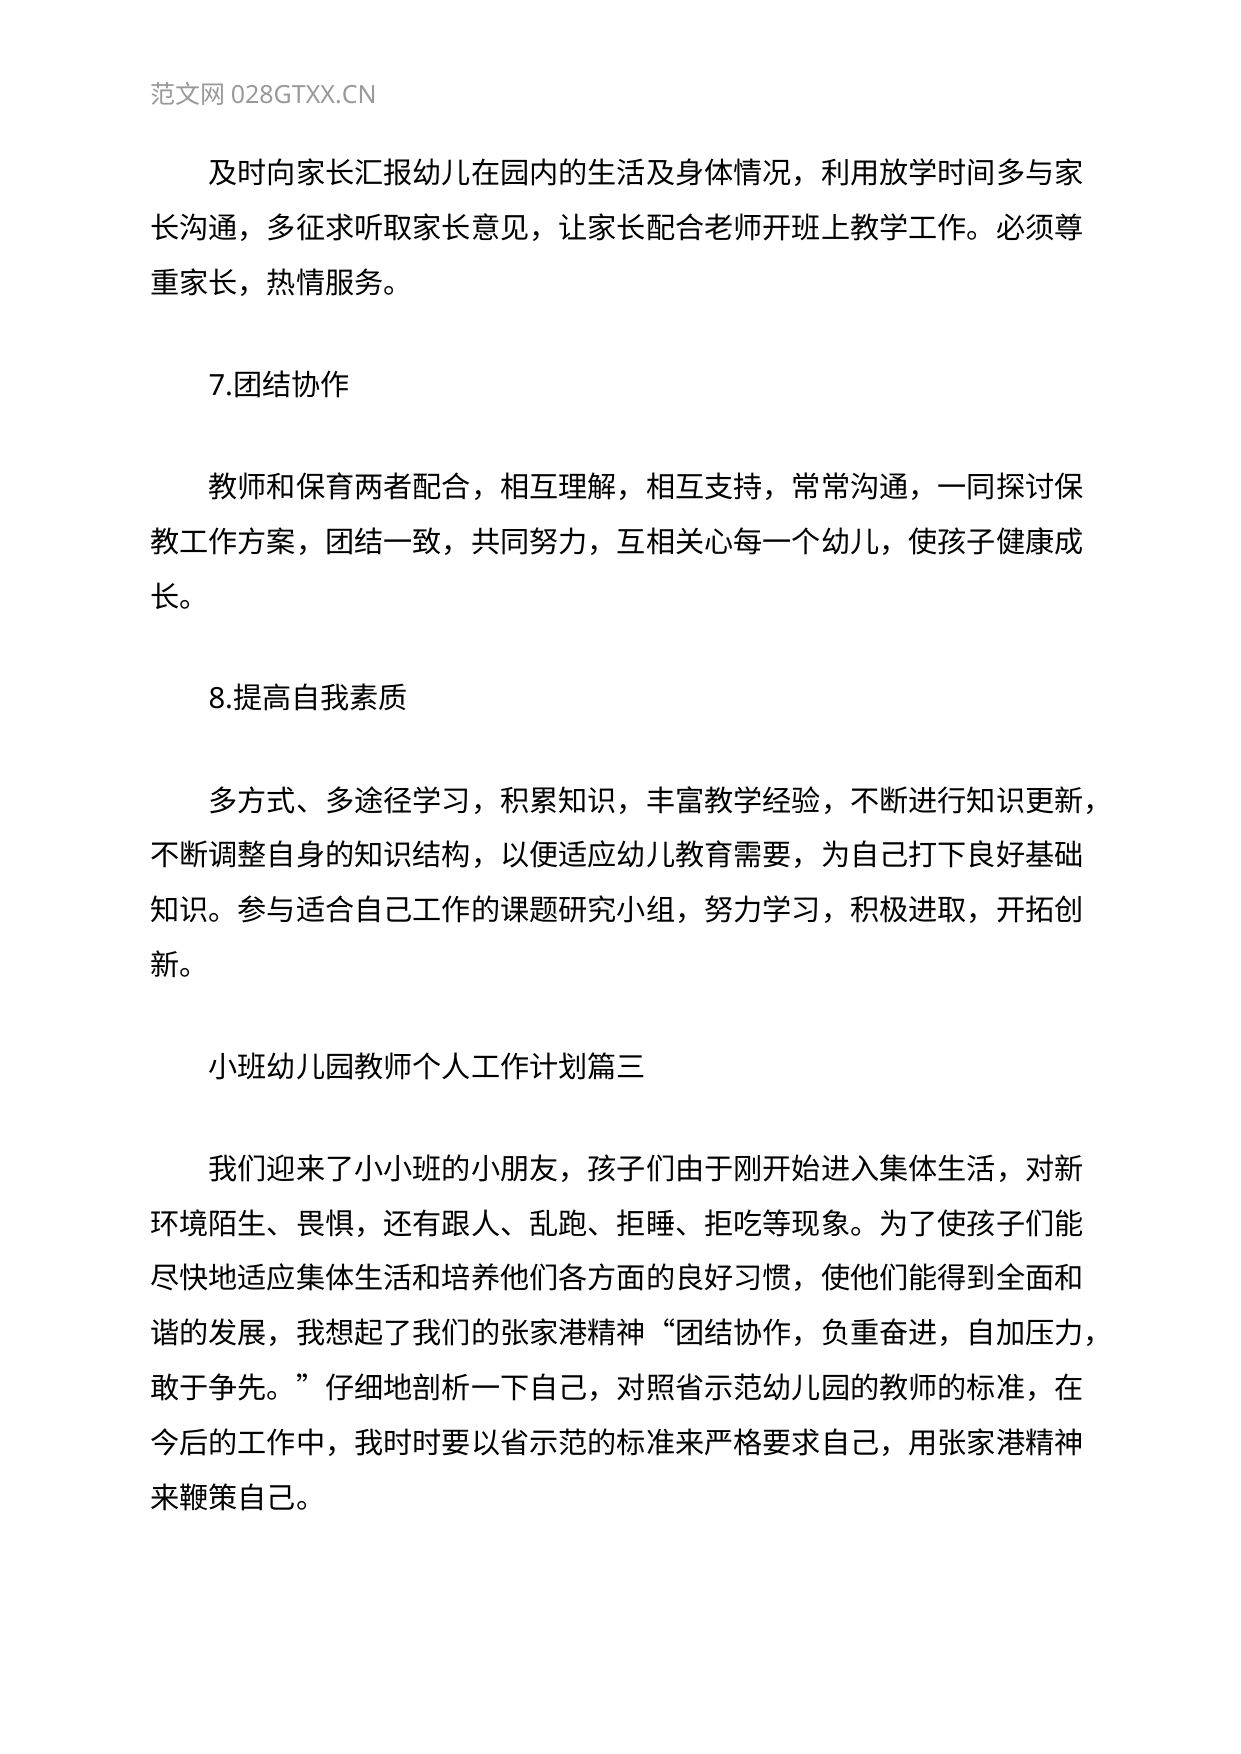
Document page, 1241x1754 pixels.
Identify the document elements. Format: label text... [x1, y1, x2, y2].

text 我们迎来了小小班的小朋友，孩子们由于刚开始进入集体生活，对新环境陌生、畏惧，还有跟人、乱跑、拒睡、拒吃等现象。为了使孩子们能尽快地适应集体生活和培养他们各方面的良好习惯，使他们能得到全面和谐的发展，我想起了我们的张家港精神“团结协作，负重奋进，自加压力，敢于争先。”仔细地剖析一下自己，对照省示范幼儿园的教师的标准，在今后的工作中，我时时要以省示范的标准来严格要求自己，用张家港精神来鞭策自己。 [150, 1145, 1090, 1517]
text 教师和保育两者配合，相互理解，相互支持，常常沟通，一同探讨保教工作方案，团结一致，共同努力，互相关心每一个幼儿，使孩子健康成长。 [150, 463, 1090, 616]
text 8.提高自我素质 [150, 675, 1090, 717]
text 小班幼儿园教师个人工作计划篇三 [150, 1043, 1090, 1086]
text 及时向家长汇报幼儿在园内的生活及身体情况，利用放学时间多与家长沟通，多征求听取家长意见，让家长配合老师开班上教学工作。必须尊重家长，热情服务。 [150, 150, 1090, 302]
text 7.团结协作 [150, 362, 1090, 404]
text 多方式、多途径学习，积累知识，丰富教学经验，不断进行知识更新，不断调整自身的知识结构，以便适应幼儿教育需要，为自己打下良好基础知识。参与适合自己工作的课题研究小组，努力学习，积极进取，开拓创新。 [150, 777, 1090, 984]
